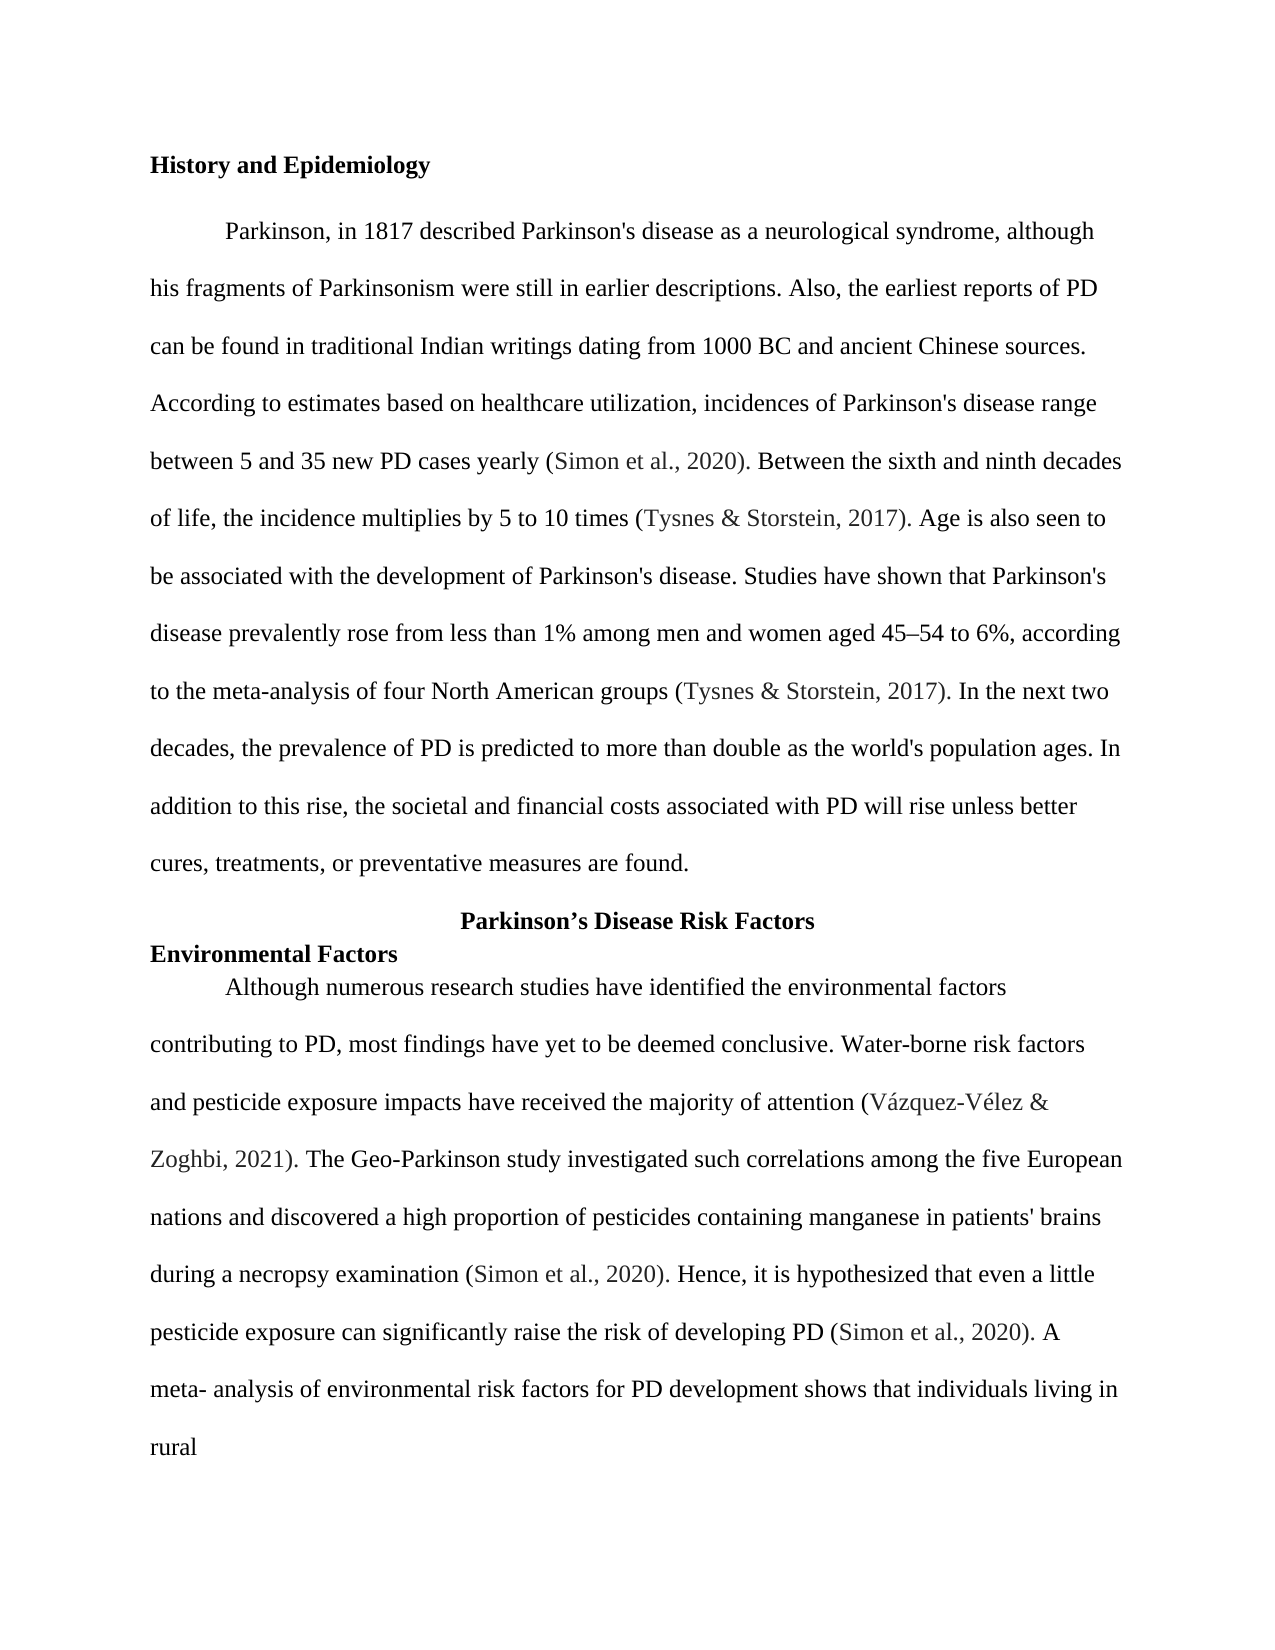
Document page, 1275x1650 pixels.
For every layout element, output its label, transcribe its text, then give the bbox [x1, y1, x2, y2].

text Environmental Factors [150, 939, 1125, 968]
text History and Epidemiology [150, 150, 1122, 179]
text Although numerous research studies have identified the environmental factors contributing to PD, most findings have yet to be deemed conclusive. Water-borne risk factors and pesticide exposure impacts have received the majority of attention (Vázquez-Vélez & Zoghbi, 2021). The Geo-Parkinson study investigated such correlations among the five European nations and discovered a high proportion of pesticides containing manganese in patients' brains during a necropsy examination (Simon et al., 2020). Hence, it is hypothesized that even a little pesticide exposure can significantly raise the risk of developing PD (Simon et al., 2020). A meta- analysis of environmental risk factors for PD development shows that individuals living in rural [150, 972, 1123, 1461]
text Parkinson, in 1817 described Parkinson's disease as a neurological syndrome, although his fragments of Parkinsonism were still in earlier descriptions. Also, the earliest reports of PD can be found in traditional Indian writings dating from 1000 BC and ancient Chinese sources. According to estimates based on healthcare utilization, incidences of Parkinson's disease range between 5 and 35 new PD cases yearly (Simon et al., 2020). Between the sixth and ninth decades of life, the incidence multiplies by 5 to 10 times (Tysnes & Storstein, 2017). Age is also seen to be associated with the development of Parkinson's disease. Studies have shown that Parkinson's disease prevalently rose from less than 1% among men and women aged 45–54 to 6%, according to the meta-analysis of four North American groups (Tysnes & Storstein, 2017). In the next two decades, the prevalence of PD is predicted to more than double as the world's population ages. In addition to this rise, the societal and financial costs associated with PD will rise unless better cures, treatments, or preventative measures are found. [150, 216, 1122, 877]
text Parkinson’s Disease Risk Factors [150, 906, 1125, 934]
